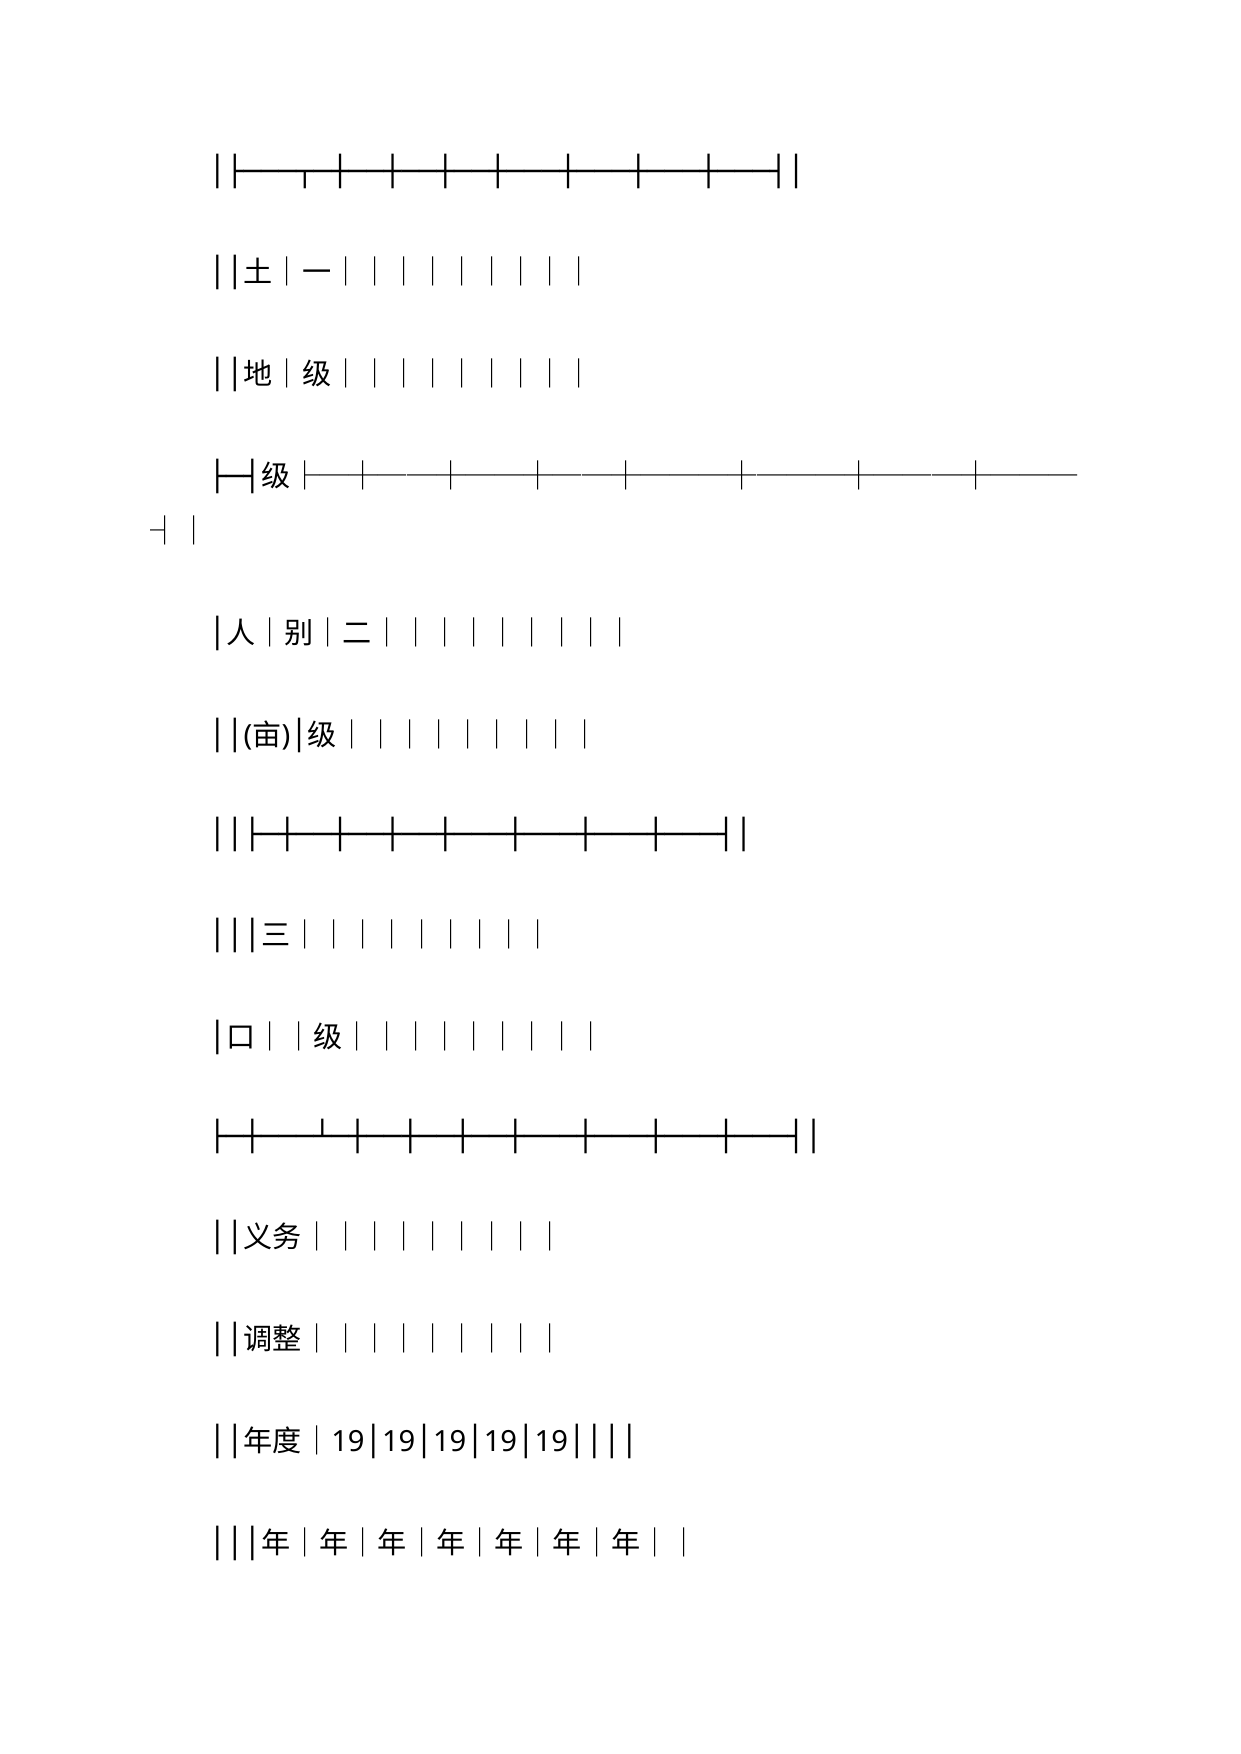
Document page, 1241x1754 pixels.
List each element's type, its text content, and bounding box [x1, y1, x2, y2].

text ├─┼───┴─┼──┼──┼──┼───┼───┼───┼───┤│ [150, 1116, 1090, 1155]
text ││地│级│││││││││ [150, 350, 1090, 393]
text ││年度│19│19│19│19│19││││ [150, 1418, 1090, 1460]
text ││土│一│││││││││ [150, 248, 1090, 291]
text ├─┤级├─┼──┼──┼──┼───┼───┼───┼───┤│ [150, 452, 1090, 550]
text ││义务│││││││││ [150, 1214, 1090, 1256]
text ││调整│││││││││ [150, 1316, 1090, 1358]
text │││三│││││││││ [150, 912, 1090, 954]
text ││(亩)│级│││││││││ [150, 711, 1090, 753]
text │├───┬─┼──┼──┼──┼───┼───┼───┼───┤│ [150, 150, 1090, 190]
text ││├─┼──┼──┼──┼───┼───┼───┼───┤│ [150, 813, 1090, 853]
text │││年│年│年│年│年│年│年││ [150, 1520, 1090, 1562]
text │人│别│二│││││││││ [150, 609, 1090, 652]
text │口││级│││││││││ [150, 1013, 1090, 1056]
